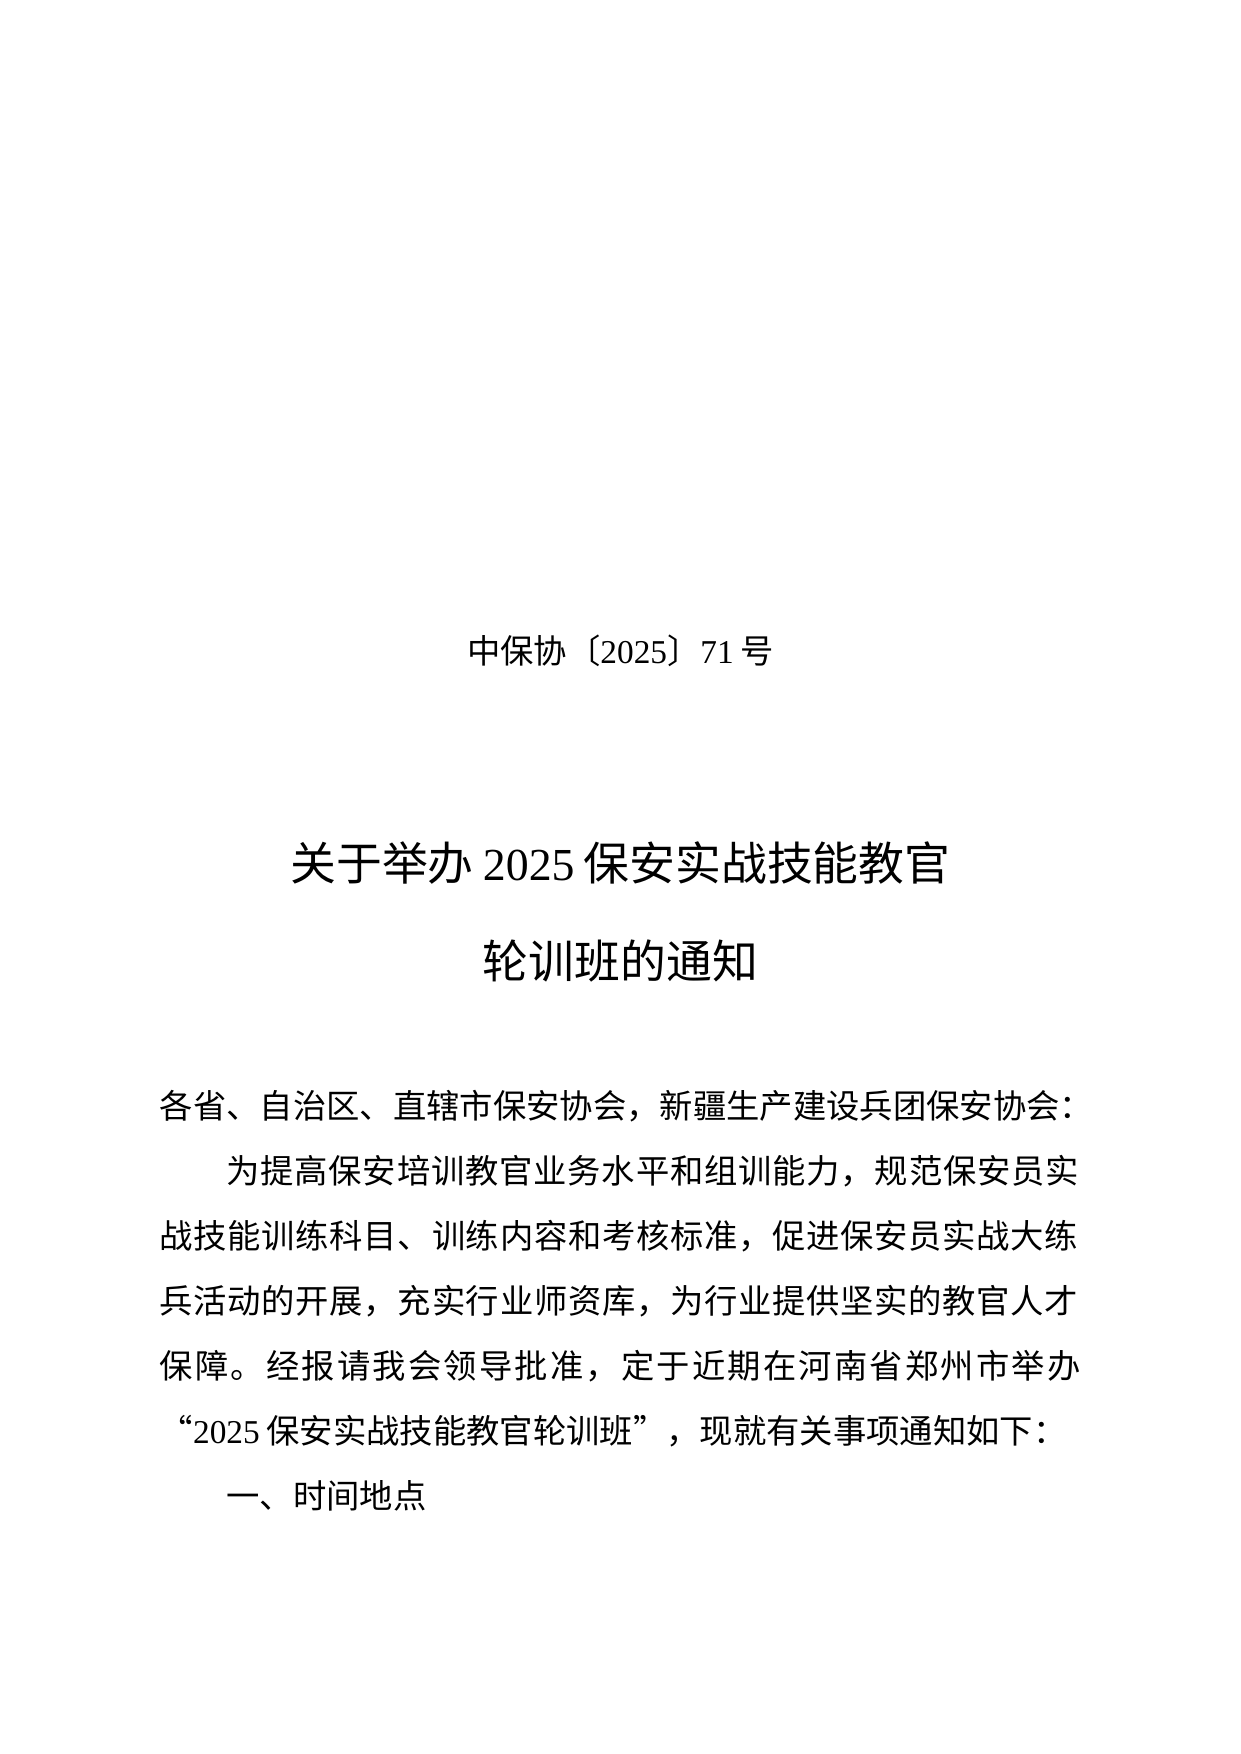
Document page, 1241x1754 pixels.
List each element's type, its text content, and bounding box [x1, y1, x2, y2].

text 轮训班的通知 [159, 909, 1081, 1007]
text 关于举办2025保安实战技能教官 [159, 812, 1081, 909]
text 中保协〔2025〕71号 [159, 617, 1081, 682]
text 为提高保安培训教官业务水平和组训能力，规范保安员实战技能训练科目、训练内容和考核标准，促进保安员实战大练兵活动的开展，充实行业师资库，为行业提供坚实的教官人才保障。经报请我会领导批准，定于近期在河南省郑州市举办“2025保安实战技能教官轮训班”，现就有关事项通知如下： [159, 1137, 1081, 1462]
text 各省、自治区、直辖市保安协会，新疆生产建设兵团保安协会： [159, 1072, 1081, 1137]
text 一、时间地点 [226, 1462, 1081, 1527]
